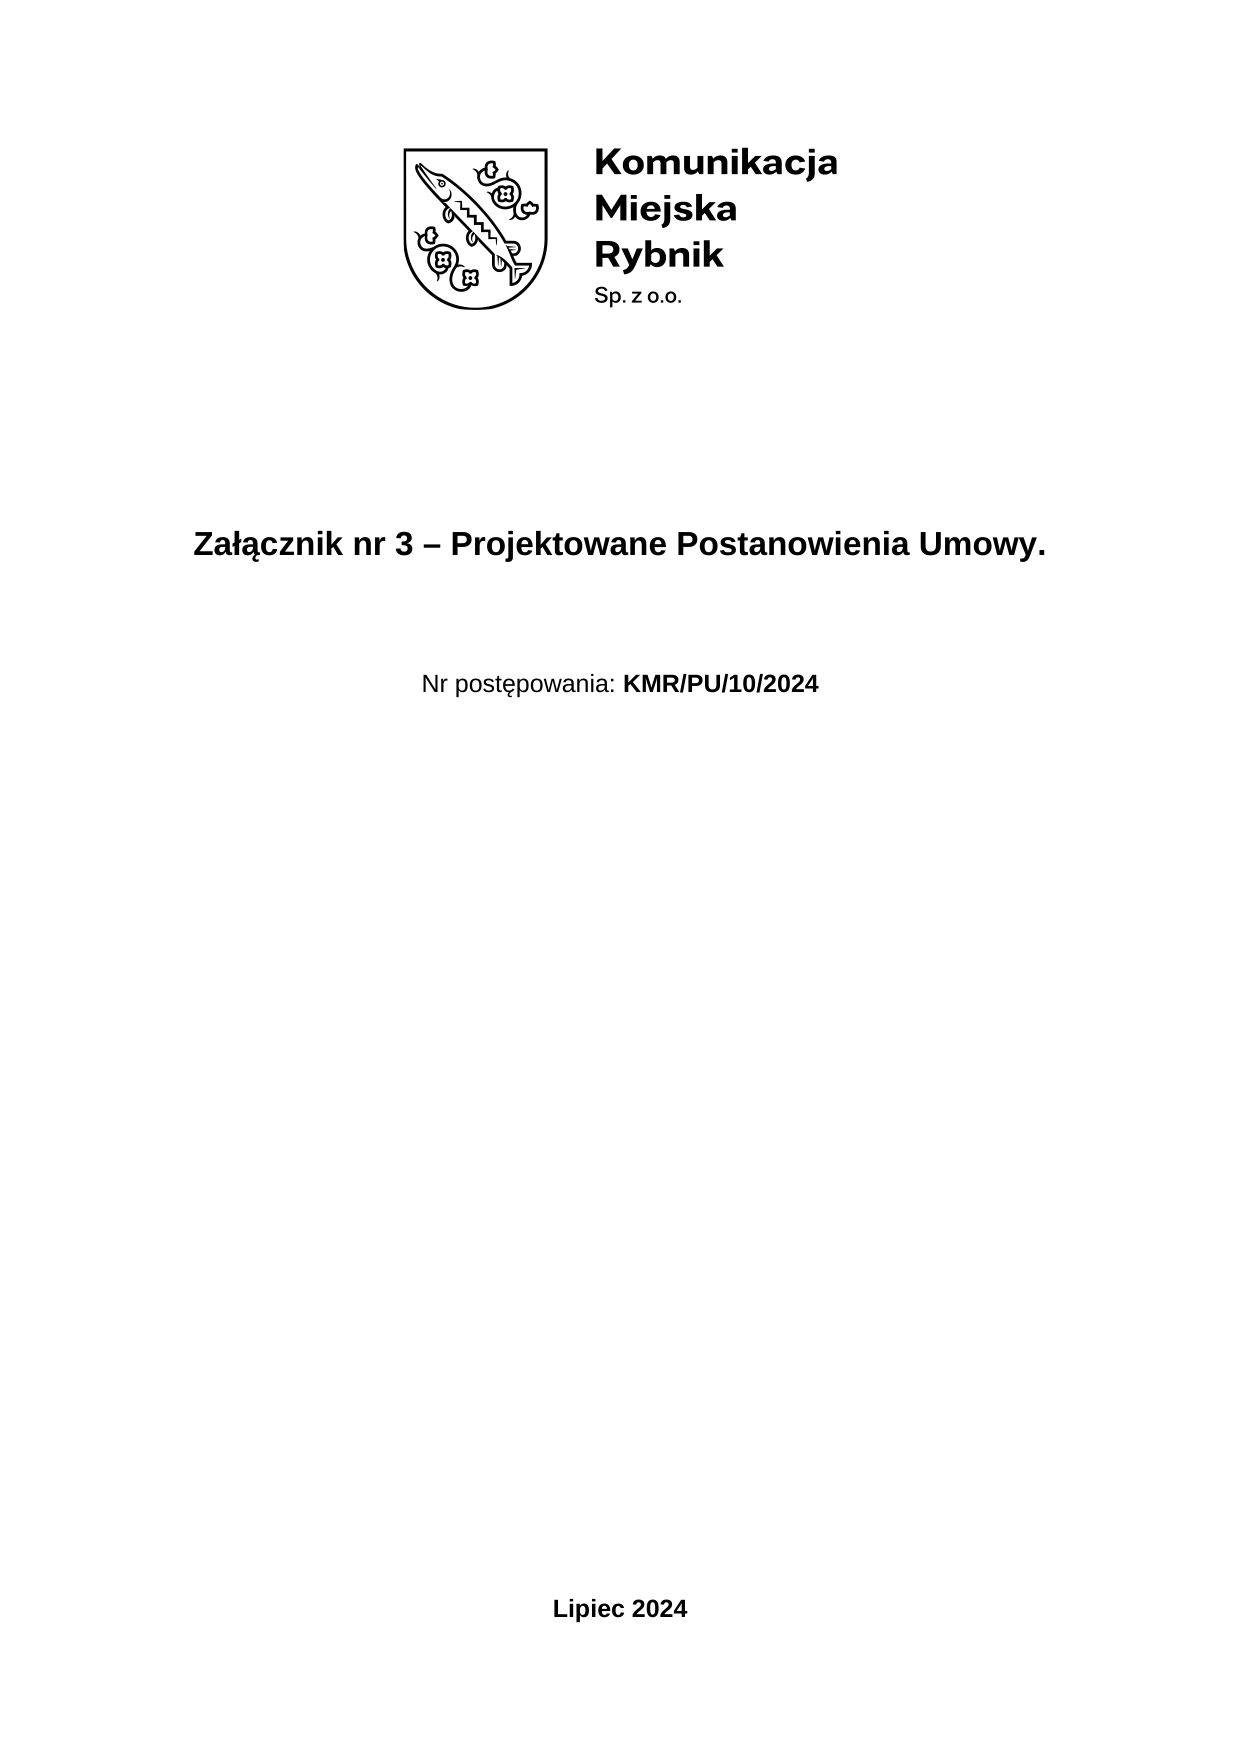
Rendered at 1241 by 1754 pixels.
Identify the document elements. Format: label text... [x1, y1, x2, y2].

text Załącznik nr 3 – Projektowane Postanowienia Umowy. [148, 524, 1093, 563]
text Nr postępowania: KMR/PU/10/2024 [148, 669, 1093, 698]
picture [403, 147, 837, 310]
